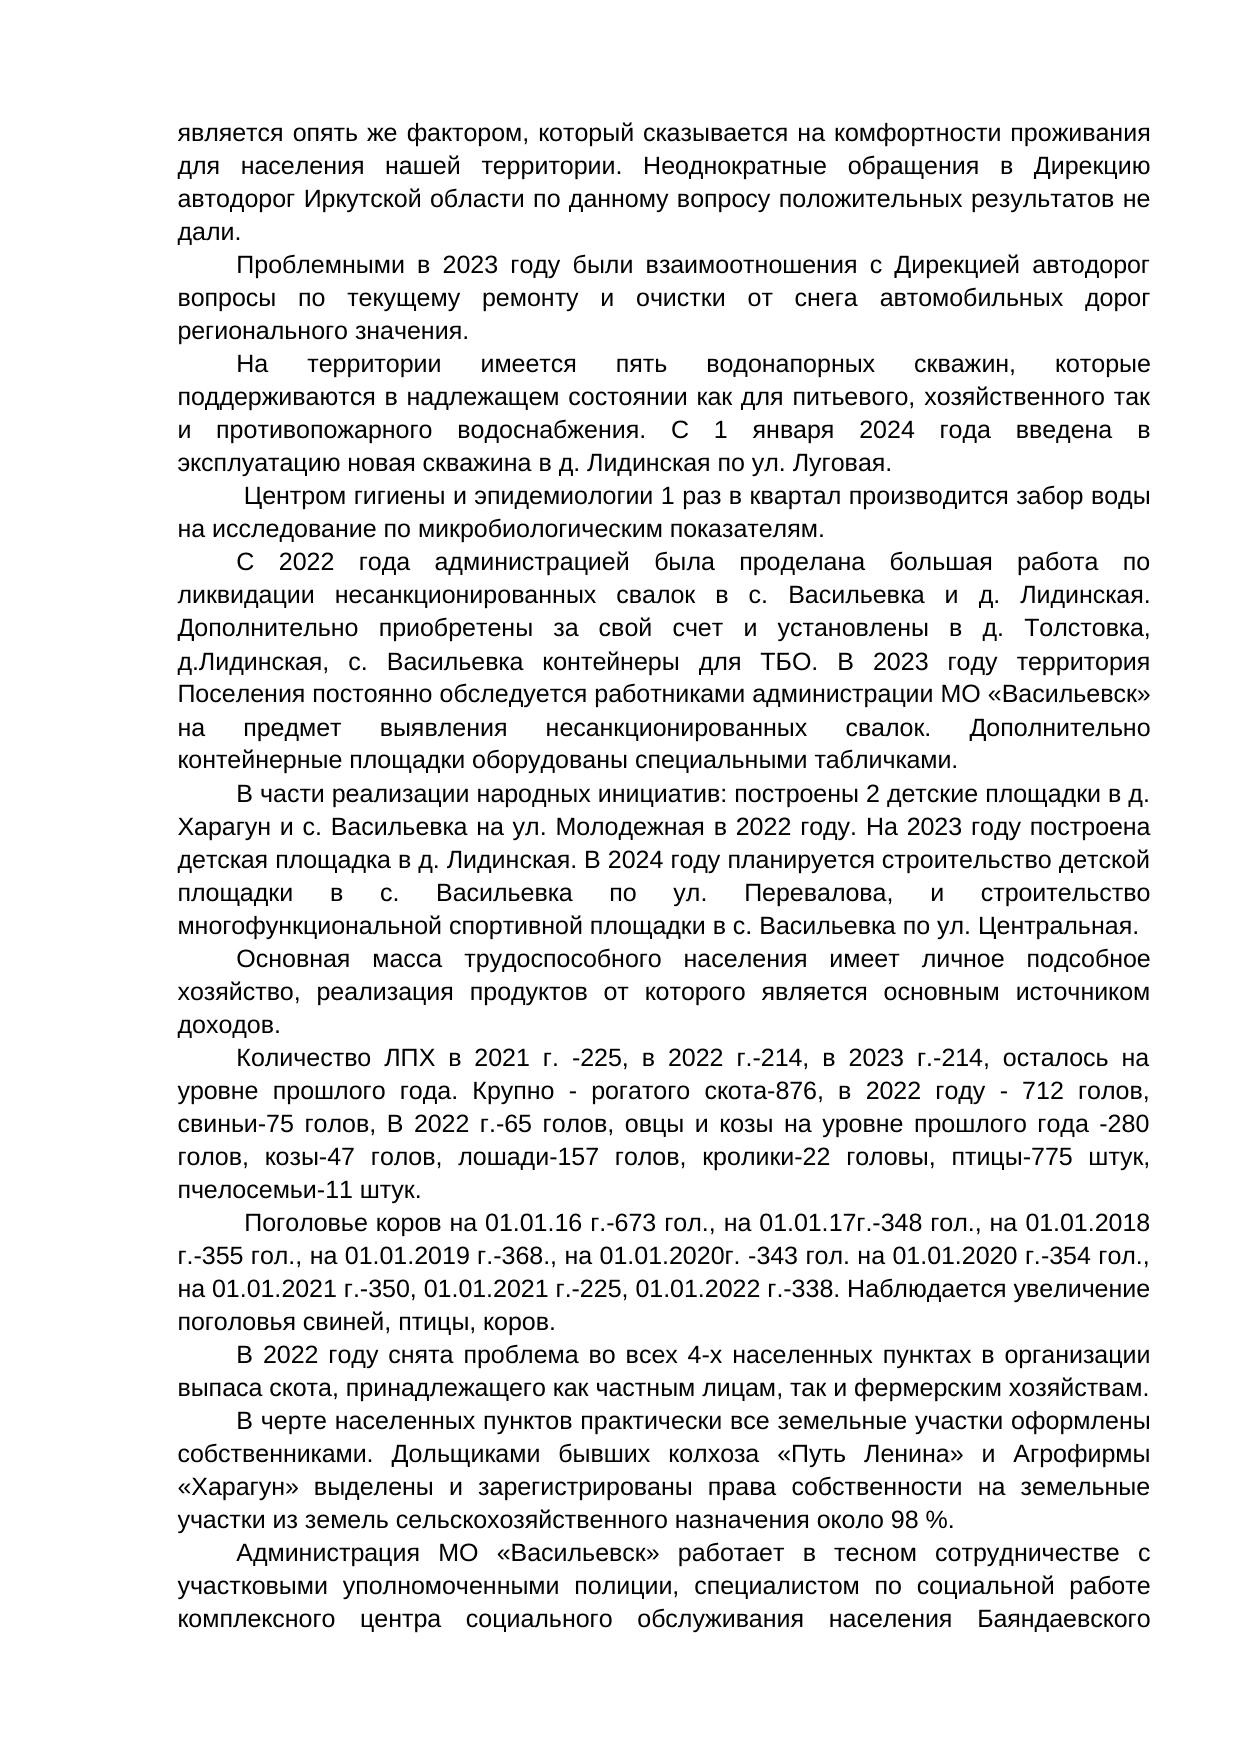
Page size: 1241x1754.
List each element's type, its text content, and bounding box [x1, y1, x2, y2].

text Основная масса трудоспособного населения имеет личное подсобное хозяйство, реализация продуктов от которого является основным источником доходов. [177, 944, 1152, 1038]
text Центром гигиены и эпидемиологии 1 раз в квартал производится забор воды на исследование по микробиологическим показателям. [177, 481, 1152, 543]
text На территории имеется пять водонапорных скважин, которые поддерживаются в надлежащем состоянии как для питьевого, хозяйственного так и противопожарного водоснабжения. С 1 января 2024 года введена в эксплуатацию новая скважина в д. Лидинская по ул. Луговая. [177, 349, 1152, 477]
text Количество ЛПХ в 2021 г. -225, в 2022 г.-214, в 2023 г.-214, осталось на уровне прошлого года. Крупно - рогатого скота-876, в 2022 году - 712 голов, свиньи-75 голов, В 2022 г.-65 голов, овцы и козы на уровне прошлого года -280 голов, козы-47 голов, лошади-157 голов, кролики-22 головы, птицы-775 штук, пчелосемьи-11 штук. [177, 1043, 1152, 1203]
text В 2022 году снята проблема во всех 4-х населенных пунктах в организации выпаса скота, принадлежащего как частным лицам, так и фермерским хозяйствам. [177, 1340, 1152, 1402]
text В части реализации народных инициатив: построены 2 детские площадки в д. Харагун и с. Васильевка на ул. Молодежная в 2022 году. На 2023 году построена детская площадка в д. Лидинская. В 2024 году планируется строительство детской площадки в с. Васильевка по ул. Перевалова, и строительство многофункциональной спортивной площадки в с. Васильевка по ул. Центральная. [177, 778, 1152, 939]
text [177, 118, 1152, 246]
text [177, 1538, 1152, 1633]
text В черте населенных пунктов практически все земельные участки оформлены собственниками. Дольщиками бывших колхоза «Путь Ленина» и Агрофирмы «Харагун» выделены и зарегистрированы права собственности на земельные участки из земель сельскохозяйственного назначения около 98 %. [177, 1406, 1152, 1534]
text Проблемными в 2023 году были взаимоотношения с Дирекцией автодорог вопросы по текущему ремонту и очистки от снега автомобильных дорог регионального значения. [177, 250, 1152, 345]
text С 2022 года администрацией была проделана большая работа по ликвидации несанкционированных свалок в с. Васильевка и д. Лидинская. Дополнительно приобретены за свой счет и установлены в д. Толстовка, д.Лидинская, с. Васильевка контейнеры для ТБО. В 2023 году территория Поселения постоянно обследуется работниками администрации МО «Васильевск» на предмет выявления несанкционированных свалок. Дополнительно контейнерные площадки оборудованы специальными табличками. [177, 547, 1152, 774]
text Поголовье коров на 01.01.16 г.-673 гол., на 01.01.17г.-348 гол., на 01.01.2018 г.-355 гол., на 01.01.2019 г.-368., на 01.01.2020г. -343 гол. на 01.01.2020 г.-354 гол., на 01.01.2021 г.-350, 01.01.2021 г.-225, 01.01.2022 г.-338. Наблюдается увеличение поголовья свиней, птицы, коров. [177, 1208, 1152, 1336]
